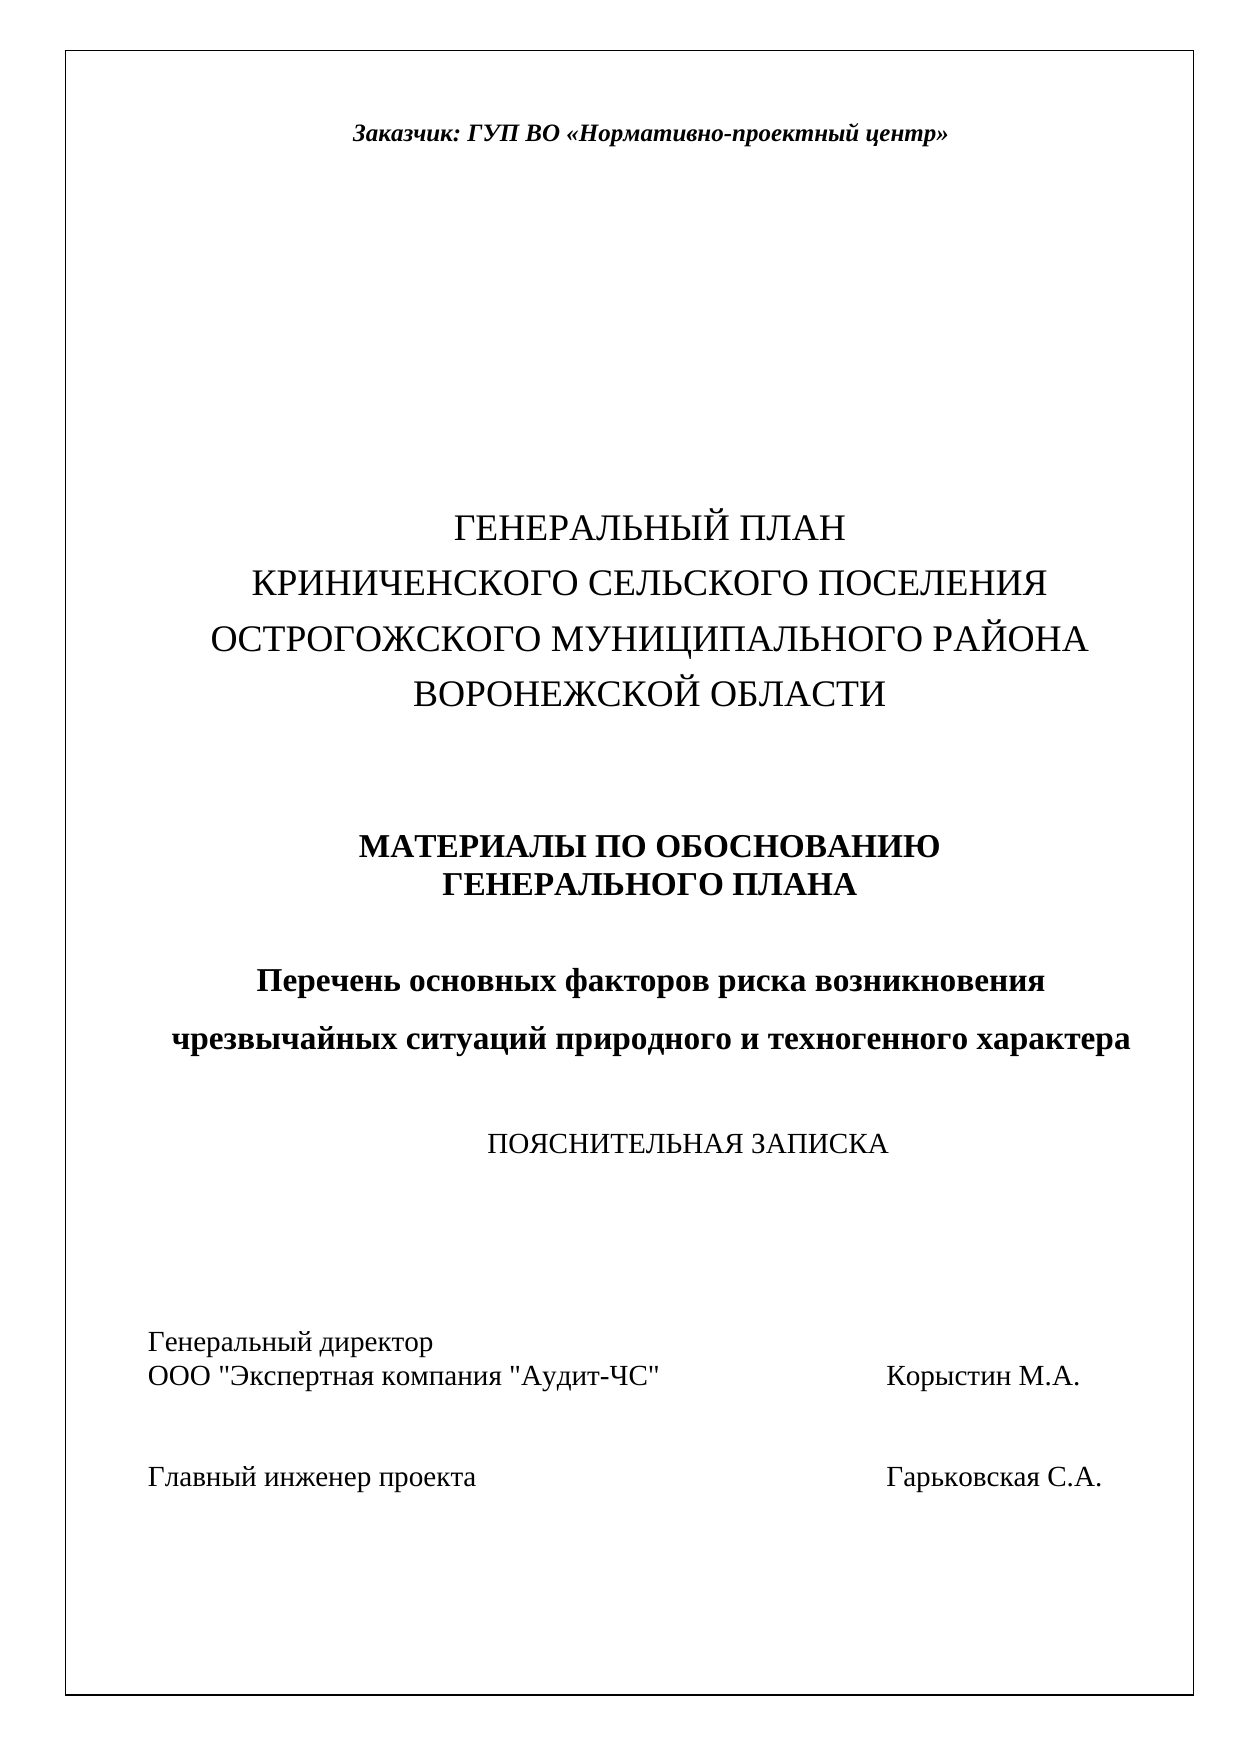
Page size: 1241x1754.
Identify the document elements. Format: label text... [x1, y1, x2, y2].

text КРИНИЧЕНСКОГО СЕЛЬСКОГО ПОСЕЛЕНИЯ [148, 561, 1152, 604]
text ГЕНЕРАЛЬНЫЙ ПЛАН [148, 505, 1152, 548]
text ПОЯСНИТЕЛЬНАЯ ЗАПИСКА [148, 1126, 1154, 1159]
text ОСТРОГОЖСКОГО МУНИЦИПАЛЬНОГО РАЙОНА [148, 616, 1152, 659]
text Генеральный директор [148, 1324, 1152, 1358]
title ГЕНЕРАЛЬНОГО ПЛАНА [148, 864, 1152, 903]
title МАТЕРИАЛЫ ПО ОБОСНОВАНИЮ [148, 826, 1152, 864]
text Главный инженер проекта Гарьковская С.А. [148, 1459, 1152, 1492]
text Заказчик: ГУП ВО «Нормативно-проектный центр» [148, 118, 1154, 147]
text Перечень основных факторов риска возникновения чрезвычайных ситуаций природного и техногенного характера [148, 960, 1155, 1056]
text ООО "Экспертная компания "Аудит-ЧС" Корыстин М.А. [148, 1358, 1152, 1392]
text ВОРОНЕЖСКОЙ ОБЛАСТИ [148, 672, 1152, 715]
